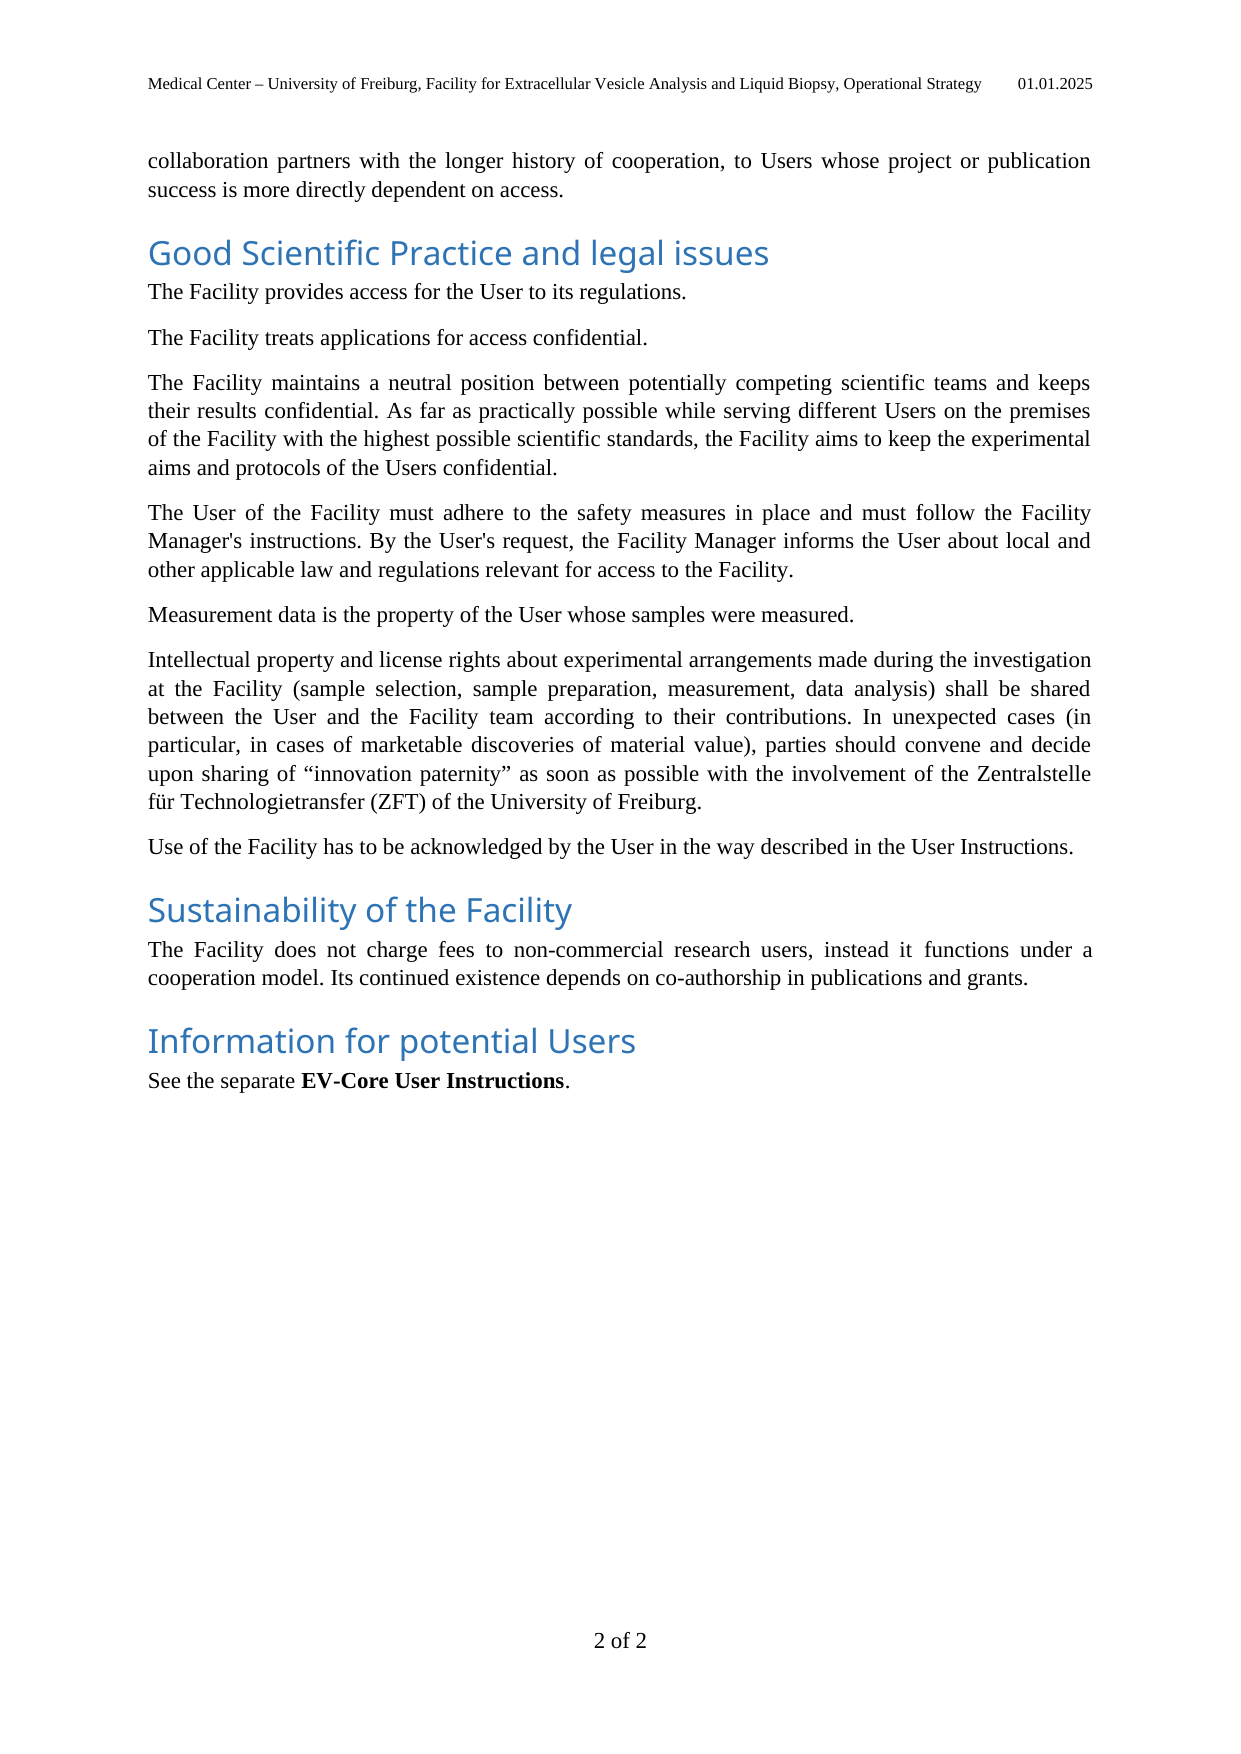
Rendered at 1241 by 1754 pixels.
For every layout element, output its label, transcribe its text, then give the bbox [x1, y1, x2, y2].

text The User of the Facility must adhere to the safety measures in place and must follow the Facility Manager's instructions. By the User's request, the Facility Manager informs the User about local and other applicable law and regulations relevant for access to the Facility. [148, 499, 1093, 582]
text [148, 148, 1093, 202]
subtitle Good Scientific Practice and legal issues [148, 229, 1093, 275]
text Use of the Facility has to be acknowledged by the User in the way described in the User Instructions. [148, 833, 1093, 860]
subtitle Sustainability of the Facility [148, 887, 1093, 932]
text See the separate EV-Core User Instructions. [148, 1067, 1093, 1093]
text Intellectual property and license rights about experimental arrangements made during the investigation at the Facility (sample selection, sample preparation, measurement, data analysis) shall be shared between the User and the Facility team according to their contributions. In unexpected cases (in particular, in cases of marketable discoveries of material value), parties should convene and decide upon sharing of “innovation paternity” as soon as possible with the involvement of the Zentralstelle für Technologietransfer (ZFT) of the University of Freiburg. [148, 646, 1093, 815]
subtitle Information for potential Users [148, 1018, 1093, 1063]
text The Facility does not charge fees to non-commercial research users, instead it functions under a cooperation model. Its continued existence depends on co-authorship in publications and grants. [148, 936, 1093, 991]
text The Facility provides access for the User to its regulations. [148, 278, 1093, 305]
text The Facility treats applications for access confidential. [148, 323, 1093, 350]
text The Facility maintains a neutral position between potentially competing scientific teams and keeps their results confidential. As far as practically possible while serving different Users on the premises of the Facility with the highest possible scientific standards, the Facility aims to keep the experimental aims and protocols of the Users confidential. [148, 369, 1093, 480]
text Measurement data is the property of the User whose samples were measured. [148, 601, 1093, 627]
